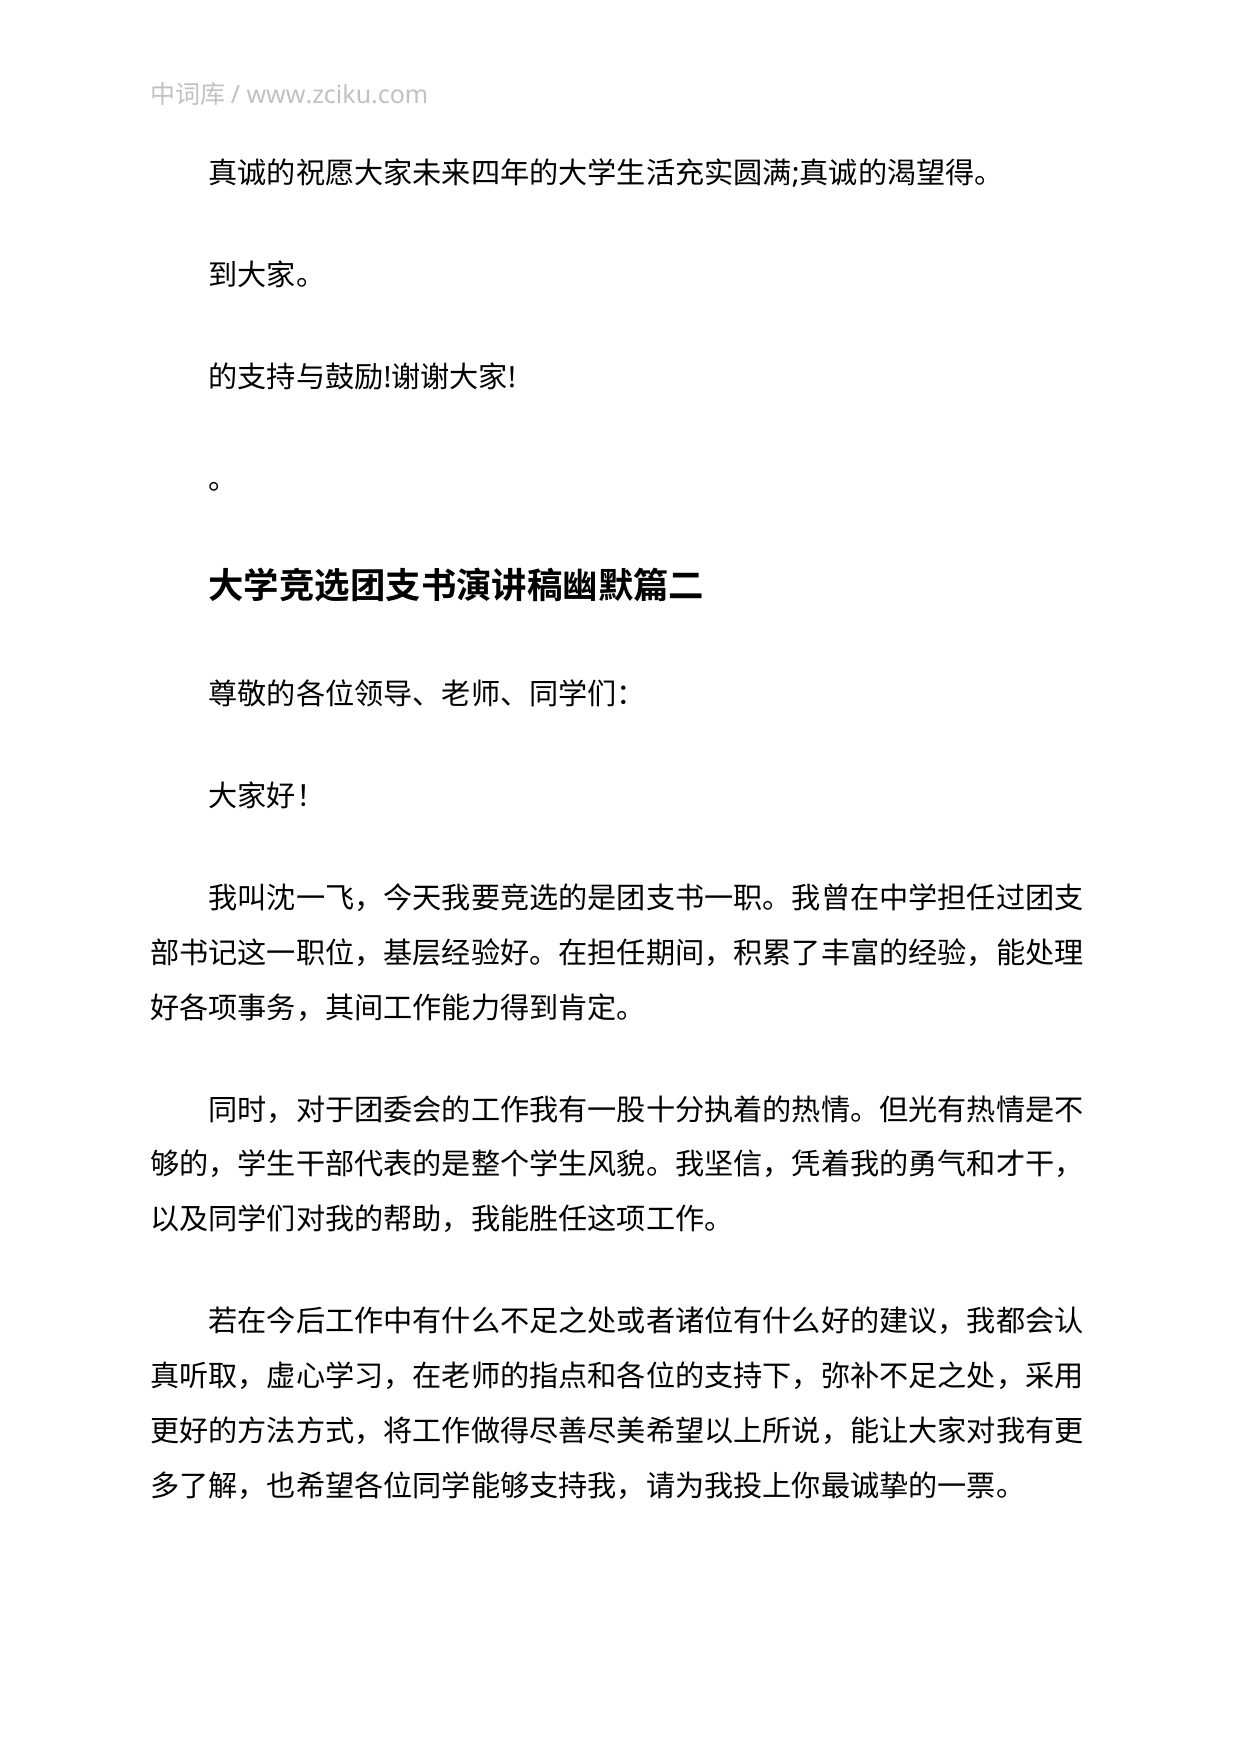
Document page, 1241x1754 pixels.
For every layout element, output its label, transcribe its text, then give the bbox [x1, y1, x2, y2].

text 我叫沈一飞，今天我要竞选的是团支书一职。我曾在中学担任过团支部书记这一职位，基层经验好。在担任期间，积累了丰富的经验，能处理好各项事务，其间工作能力得到肯定。 [150, 874, 1090, 1027]
text 若在今后工作中有什么不足之处或者诸位有什么好的建议，我都会认真听取，虚心学习，在老师的指点和各位的支持下，弥补不足之处，采用更好的方法方式，将工作做得尽善尽美希望以上所说，能让大家对我有更多了解，也希望各位同学能够支持我，请为我投上你最诚挚的一票。 [150, 1298, 1090, 1504]
text 大学竞选团支书演讲稿幽默篇二 [150, 557, 1090, 609]
text 到大家。 [150, 252, 1090, 294]
text 尊敬的各位领导、老师、同学们： [150, 671, 1090, 713]
text 。 [150, 456, 1090, 498]
text 的支持与鼓励!谢谢大家! [150, 354, 1090, 396]
text 大家好！ [150, 773, 1090, 815]
text 同时，对于团委会的工作我有一股十分执着的热情。但光有热情是不够的，学生干部代表的是整个学生风貌。我坚信，凭着我的勇气和才干，以及同学们对我的帮助，我能胜任这项工作。 [150, 1086, 1090, 1238]
text 真诚的祝愿大家未来四年的大学生活充实圆满;真诚的渴望得。 [150, 150, 1090, 192]
